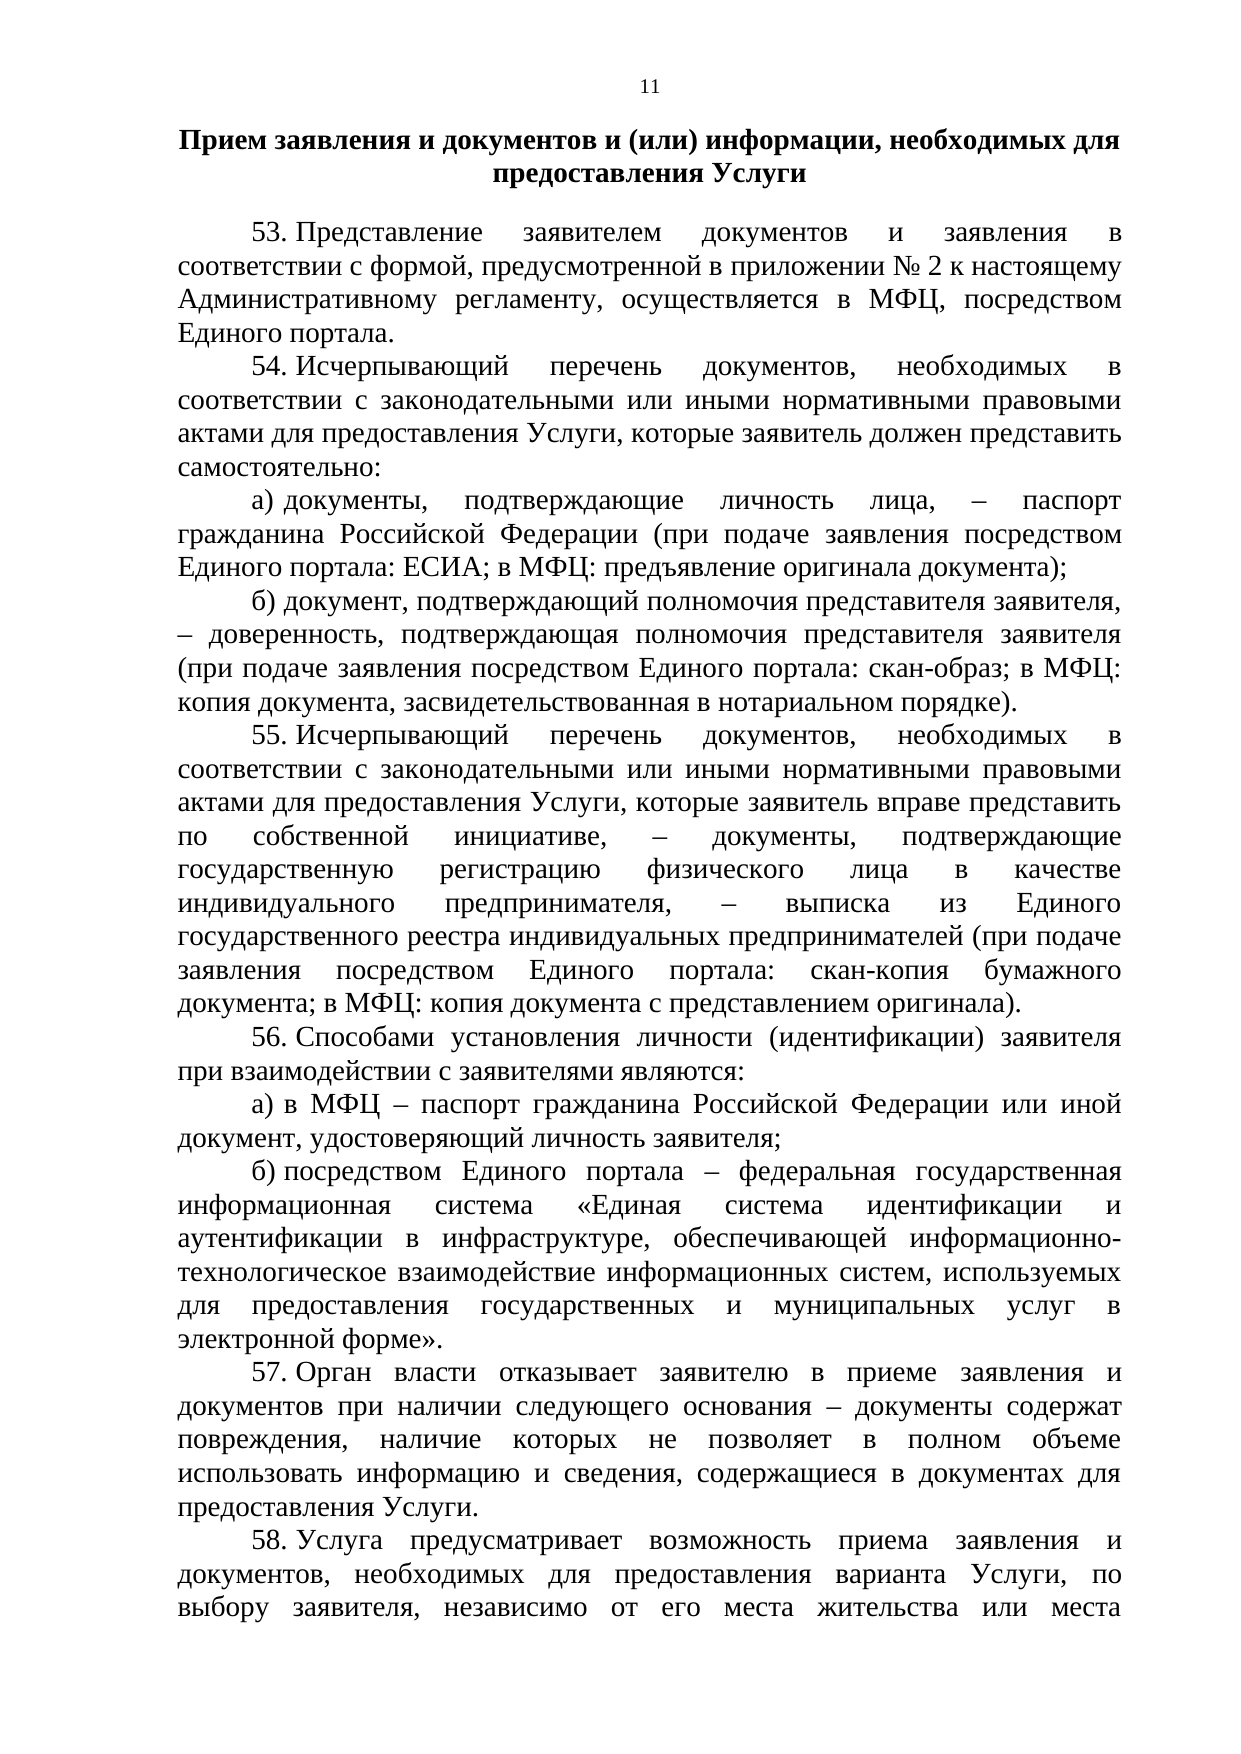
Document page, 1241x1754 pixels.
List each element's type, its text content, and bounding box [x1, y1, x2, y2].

list Исчерпывающий перечень документов, необходимых в соответствии с законодательными или иными нормативными правовыми актами для предоставления Услуги, которые заявитель должен представить самостоятельно: [177, 348, 1122, 482]
list Представление заявителем документов и заявления в соответствии с формой, предусмотренной в приложении № 2 к настоящему Административному регламенту, осуществляется в МФЦ, посредством Единого портала. [177, 214, 1122, 348]
list документы, подтверждающие личность лица, – паспорт гражданина Российской Федерации (при подаче заявления посредством Единого портала: ЕСИА; в МФЦ: предъявление оригинала документа); [177, 482, 1122, 583]
list Орган власти отказывает заявителю в приеме заявления и документов при наличии следующего основания – документы содержат повреждения, наличие которых не позволяет в полном объеме использовать информацию и сведения, содержащиеся в документах для предоставления Услуги. [177, 1354, 1122, 1522]
list Способами установления личности (идентификации) заявителя при взаимодействии с заявителями являются: [177, 1019, 1122, 1086]
text Прием заявления и документов и (или) информации, необходимых для предоставления Услуги [177, 122, 1122, 189]
list документ, подтверждающий полномочия представителя заявителя, – доверенность, подтверждающая полномочия представителя заявителя (при подаче заявления посредством Единого портала: скан-образ; в МФЦ: копия документа, засвидетельствованная в нотариальном порядке). [177, 583, 1122, 717]
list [177, 1522, 1122, 1623]
list Исчерпывающий перечень документов, необходимых в соответствии с законодательными или иными нормативными правовыми актами для предоставления Услуги, которые заявитель вправе представить по собственной инициативе, – документы, подтверждающие государственную регистрацию физического лица в качестве индивидуального предпринимателя, – выписка из Единого государственного реестра индивидуальных предпринимателей (при подаче заявления посредством Единого портала: скан-копия бумажного документа; в МФЦ: копия документа с представлением оригинала). [177, 717, 1122, 1019]
list в МФЦ – паспорт гражданина Российской Федерации или иной документ, удостоверяющий личность заявителя; [177, 1086, 1122, 1153]
list посредством Единого портала – федеральная государственная информационная система «Единая система идентификации и аутентификации в инфраструктуре, обеспечивающей информационно-технологическое взаимодействие информационных систем, используемых для предоставления государственных и муниципальных услуг в электронной форме». [177, 1153, 1122, 1354]
